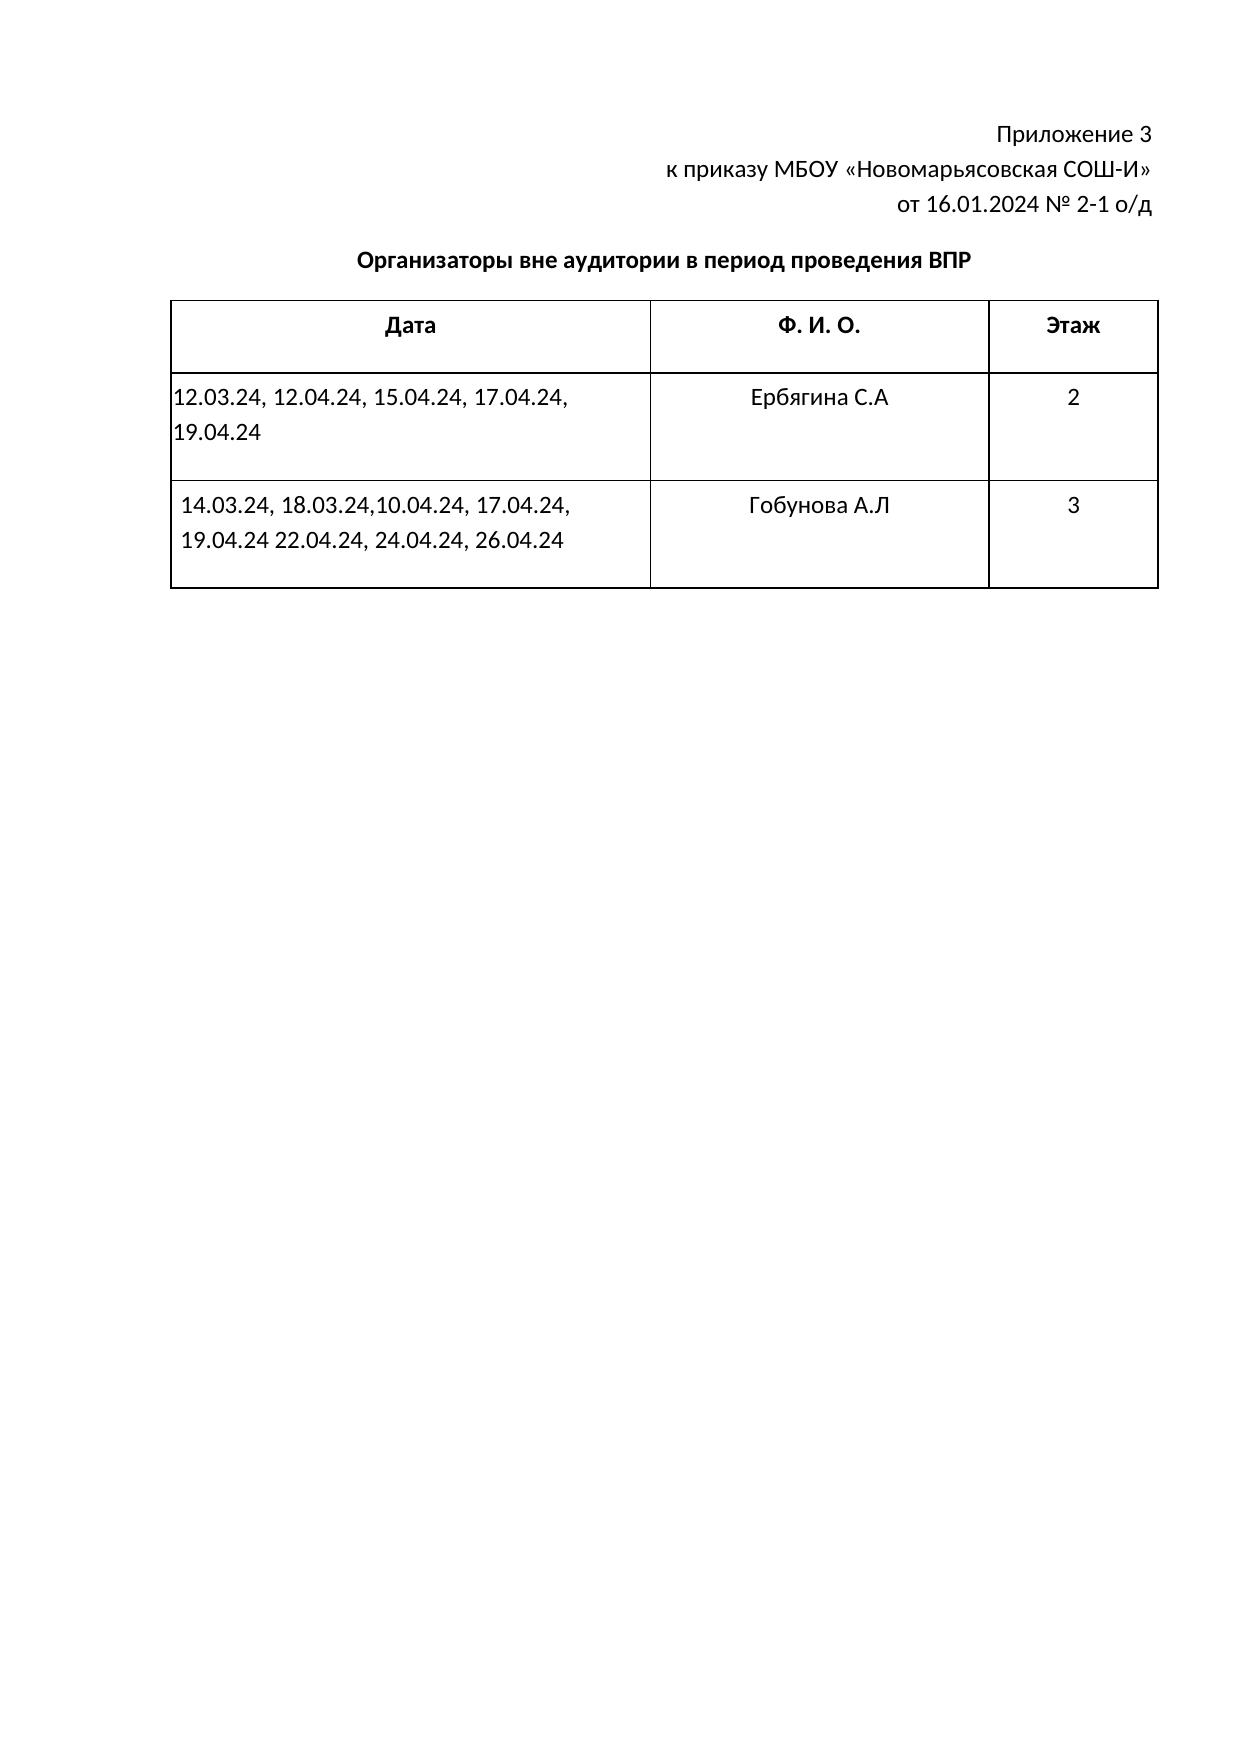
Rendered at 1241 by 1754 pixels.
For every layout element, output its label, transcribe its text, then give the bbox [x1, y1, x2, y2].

table_cell 3 [990, 481, 1157, 587]
table_header Дата [172, 301, 650, 372]
table_cell 12.03.24, 12.04.24, 15.04.24, 17.04.24, 19.04.24 [172, 374, 650, 479]
table_cell 14.03.24, 18.03.24,10.04.24, 17.04.24, 19.04.24 22.04.24, 24.04.24, 26.04.24 [172, 481, 650, 587]
table_header Ф. И. О. [651, 301, 988, 372]
table_cell Гобунова А.Л [651, 481, 988, 587]
table_cell 2 [990, 374, 1157, 479]
table_cell Ербягина С.А [651, 374, 988, 479]
text Организаторы вне аудитории в период проведения ВПР [177, 244, 1152, 274]
table_header Этаж [990, 301, 1157, 372]
text Приложение 3 к приказу МБОУ «Новомарьясовская СОШ-И» от 16.01.2024 № 2-1 о/д [177, 118, 1152, 219]
